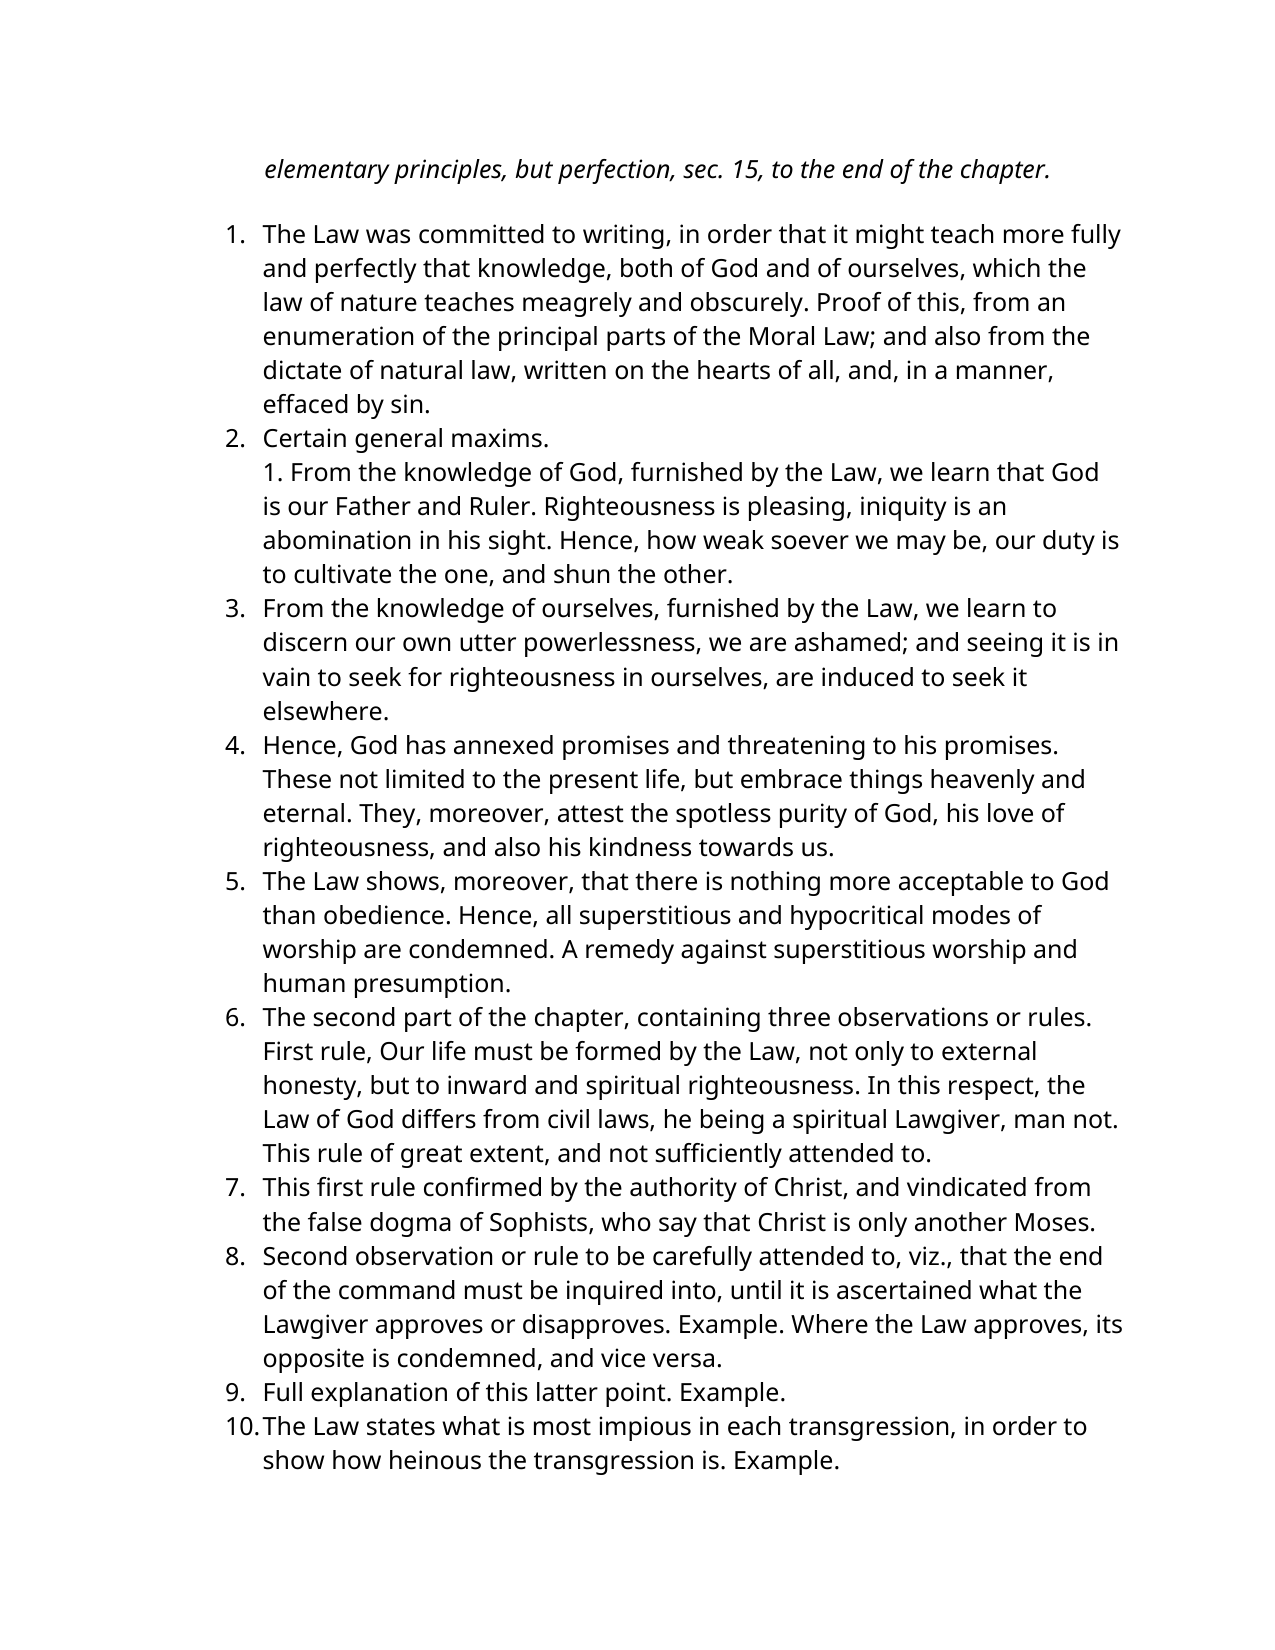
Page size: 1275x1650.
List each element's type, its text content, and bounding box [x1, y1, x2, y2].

list Hence, God has annexed promises and threatening to his promises. These not limited to the present life, but embrace things heavenly and eternal. They, moreover, attest the spotless purity of God, his love of righteousness, and also his kindness towards us. [225, 727, 1125, 863]
list Certain general maxims. 1. From the knowledge of God, furnished by the Law, we learn that God is our Father and Ruler. Righteousness is pleasing, iniquity is an abomination in his sight. Hence, how weak soever we may be, our duty is to cultivate the one, and shun the other. [225, 421, 1125, 591]
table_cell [263, 150, 1126, 187]
list The second part of the chapter, containing three observations or rules. First rule, Our life must be formed by the Law, not only to external honesty, but to inward and spiritual righteousness. In this respect, the Law of God differs from civil laws, he being a spiritual Lawgiver, man not. This rule of great extent, and not sufficiently attended to. [225, 1000, 1125, 1170]
list This first rule confirmed by the authority of Christ, and vindicated from the false dogma of Sophists, who say that Christ is only another Moses. [225, 1170, 1125, 1238]
list The Law was committed to writing, in order that it might teach more fully and perfectly that knowledge, both of God and of ourselves, which the law of nature teaches meagrely and obscurely. Proof of this, from an enumeration of the principal parts of the Moral Law; and also from the dictate of natural law, written on the hearts of all, and, in a manner, effaced by sin. [225, 216, 1125, 421]
list The Law states what is most impious in each transgression, in order to show how heinous the transgression is. Example. [225, 1408, 1125, 1477]
list The Law shows, moreover, that there is nothing more acceptable to God than obedience. Hence, all superstitious and hypocritical modes of worship are condemned. A remedy against superstitious worship and human presumption. [225, 863, 1125, 1000]
list Full explanation of this latter point. Example. [225, 1374, 1125, 1408]
list From the knowledge of ourselves, furnished by the Law, we learn to discern our own utter powerlessness, we are ashamed; and seeing it is in vain to seek for righteousness in ourselves, are induced to seek it elsewhere. [225, 591, 1125, 727]
list Second observation or rule to be carefully attended to, viz., that the end of the command must be inquired into, until it is ascertained what the Lawgiver approves or disapproves. Example. Where the Law approves, its opposite is condemned, and vice versa. [225, 1238, 1125, 1374]
